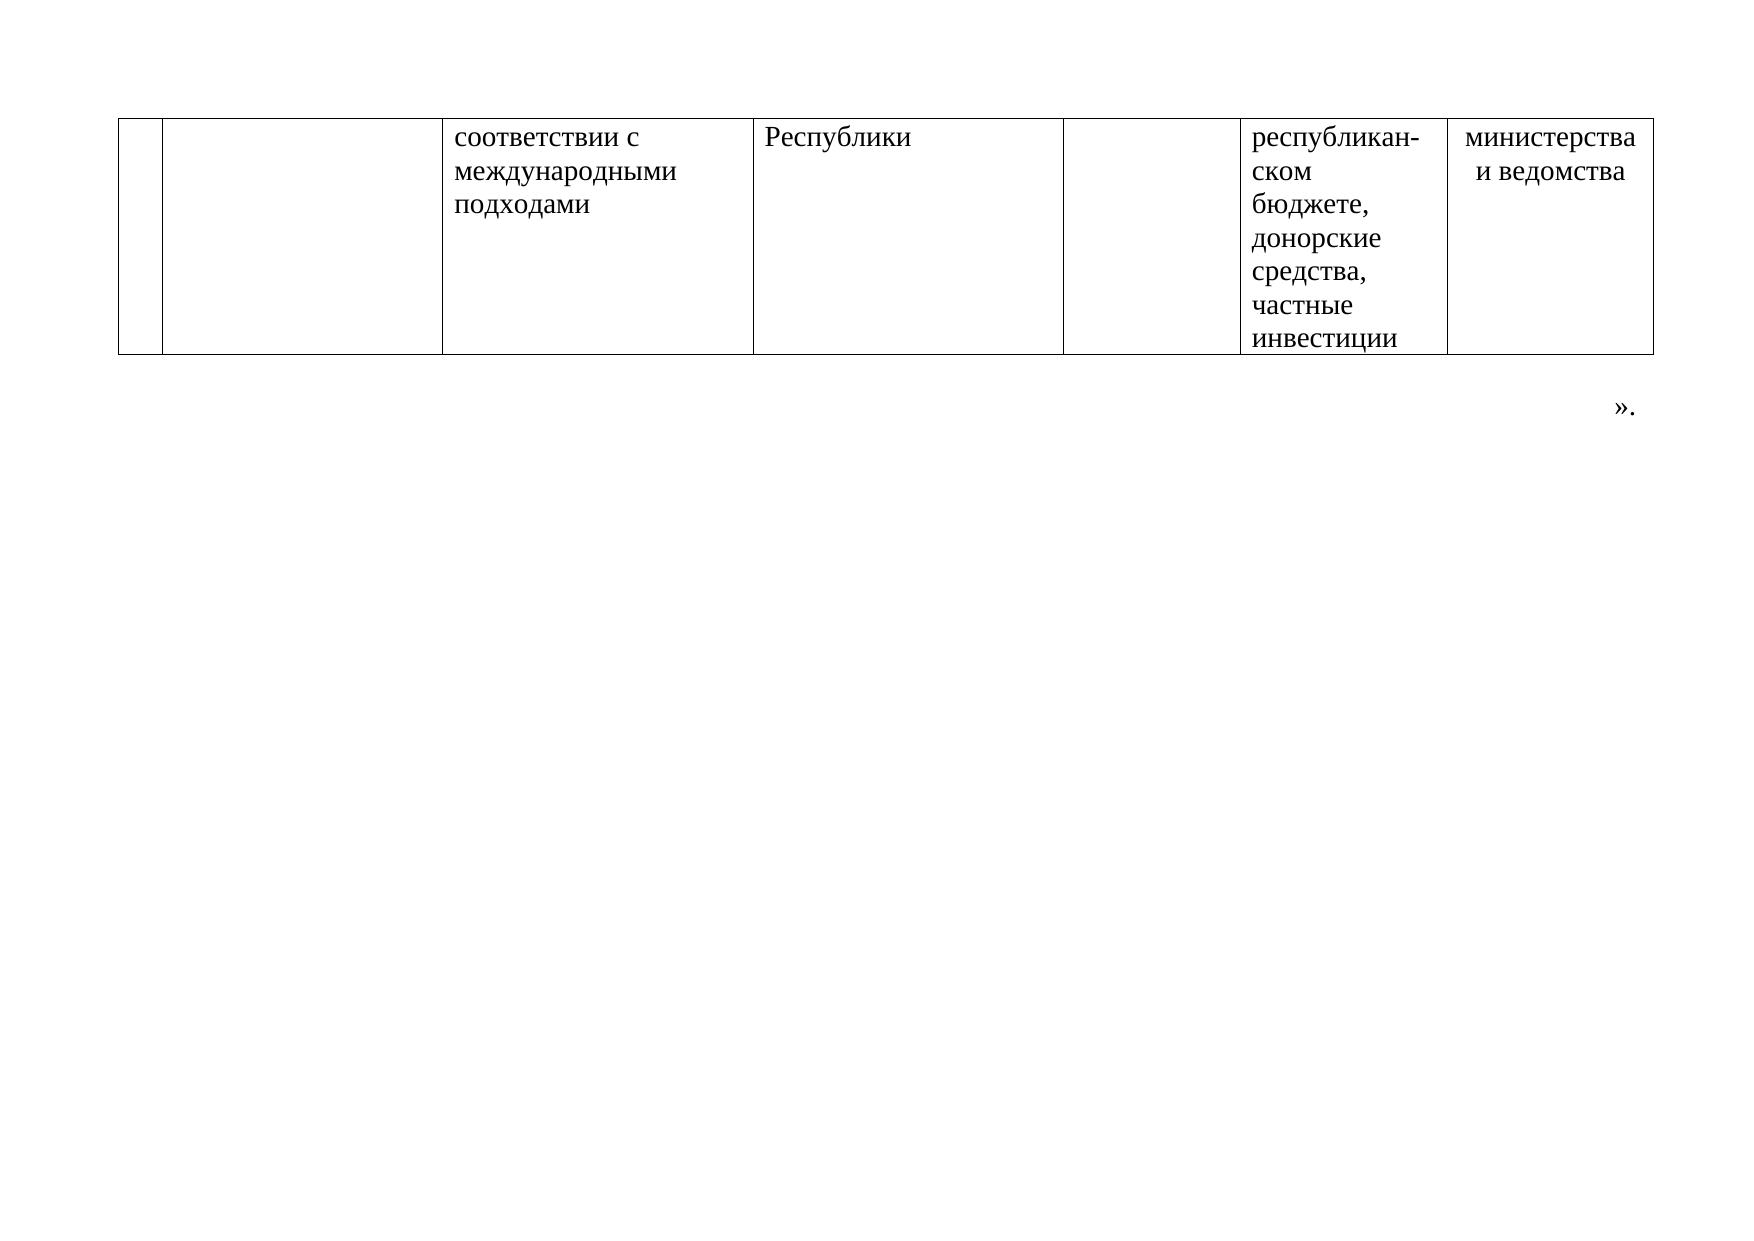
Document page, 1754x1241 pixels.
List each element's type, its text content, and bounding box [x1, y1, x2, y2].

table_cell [1241, 119, 1447, 354]
text ». [118, 388, 1636, 422]
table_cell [1064, 119, 1240, 354]
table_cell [754, 119, 1063, 354]
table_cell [1448, 119, 1653, 354]
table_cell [163, 119, 442, 354]
table_cell 4 [119, 119, 162, 354]
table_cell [443, 119, 753, 354]
